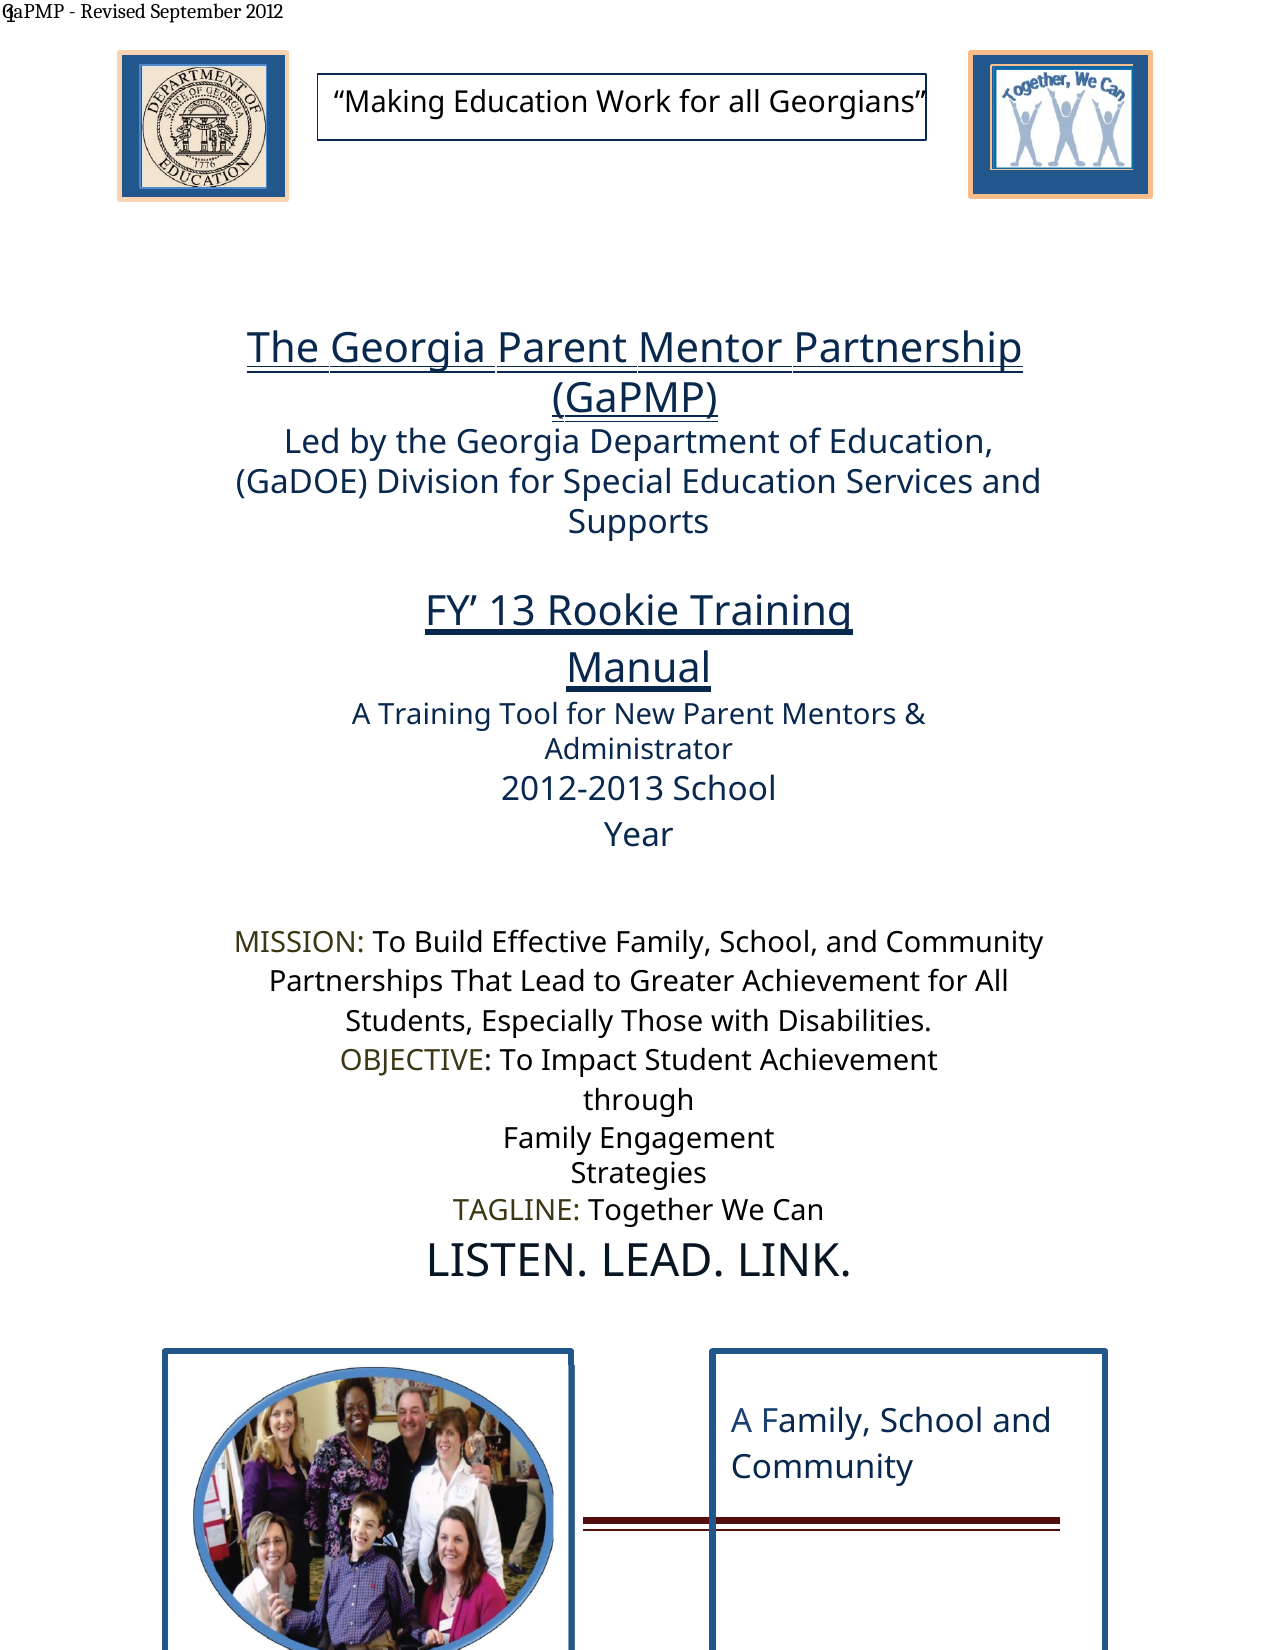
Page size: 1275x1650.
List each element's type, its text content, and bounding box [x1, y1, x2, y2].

text FY’ 13 Rookie Training Manual [354, 581, 923, 695]
text MISSION: To Build Effective Family, School, and Community Partnerships That Lead to Greater Achievement for All Students, Especially Those with Disabilities. [222, 921, 1055, 1039]
picture [165, 1365, 583, 1650]
text Led by the Georgia Department of Education, (GaDOE) Division for Special Education Services and Supports [230, 421, 1047, 542]
text Family Engagement Strategies [437, 1119, 839, 1189]
text OBJECTIVE: To Impact Student Achievement through [288, 1039, 989, 1119]
text LISTEN. LEAD. LINK. [420, 1229, 857, 1282]
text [731, 1397, 1081, 1488]
text TAGLINE: Together We Can [451, 1189, 826, 1229]
text The Georgia Parent Mentor Partnership (GaPMP) [182, 322, 1087, 420]
picture [141, 66, 266, 187]
picture [992, 65, 1134, 170]
text A Training Tool for New Parent Mentors & Administrator [273, 695, 1004, 765]
text “Making Education Work for all Georgians” [333, 81, 1102, 117]
text 2012-2013 School Year [462, 765, 815, 856]
